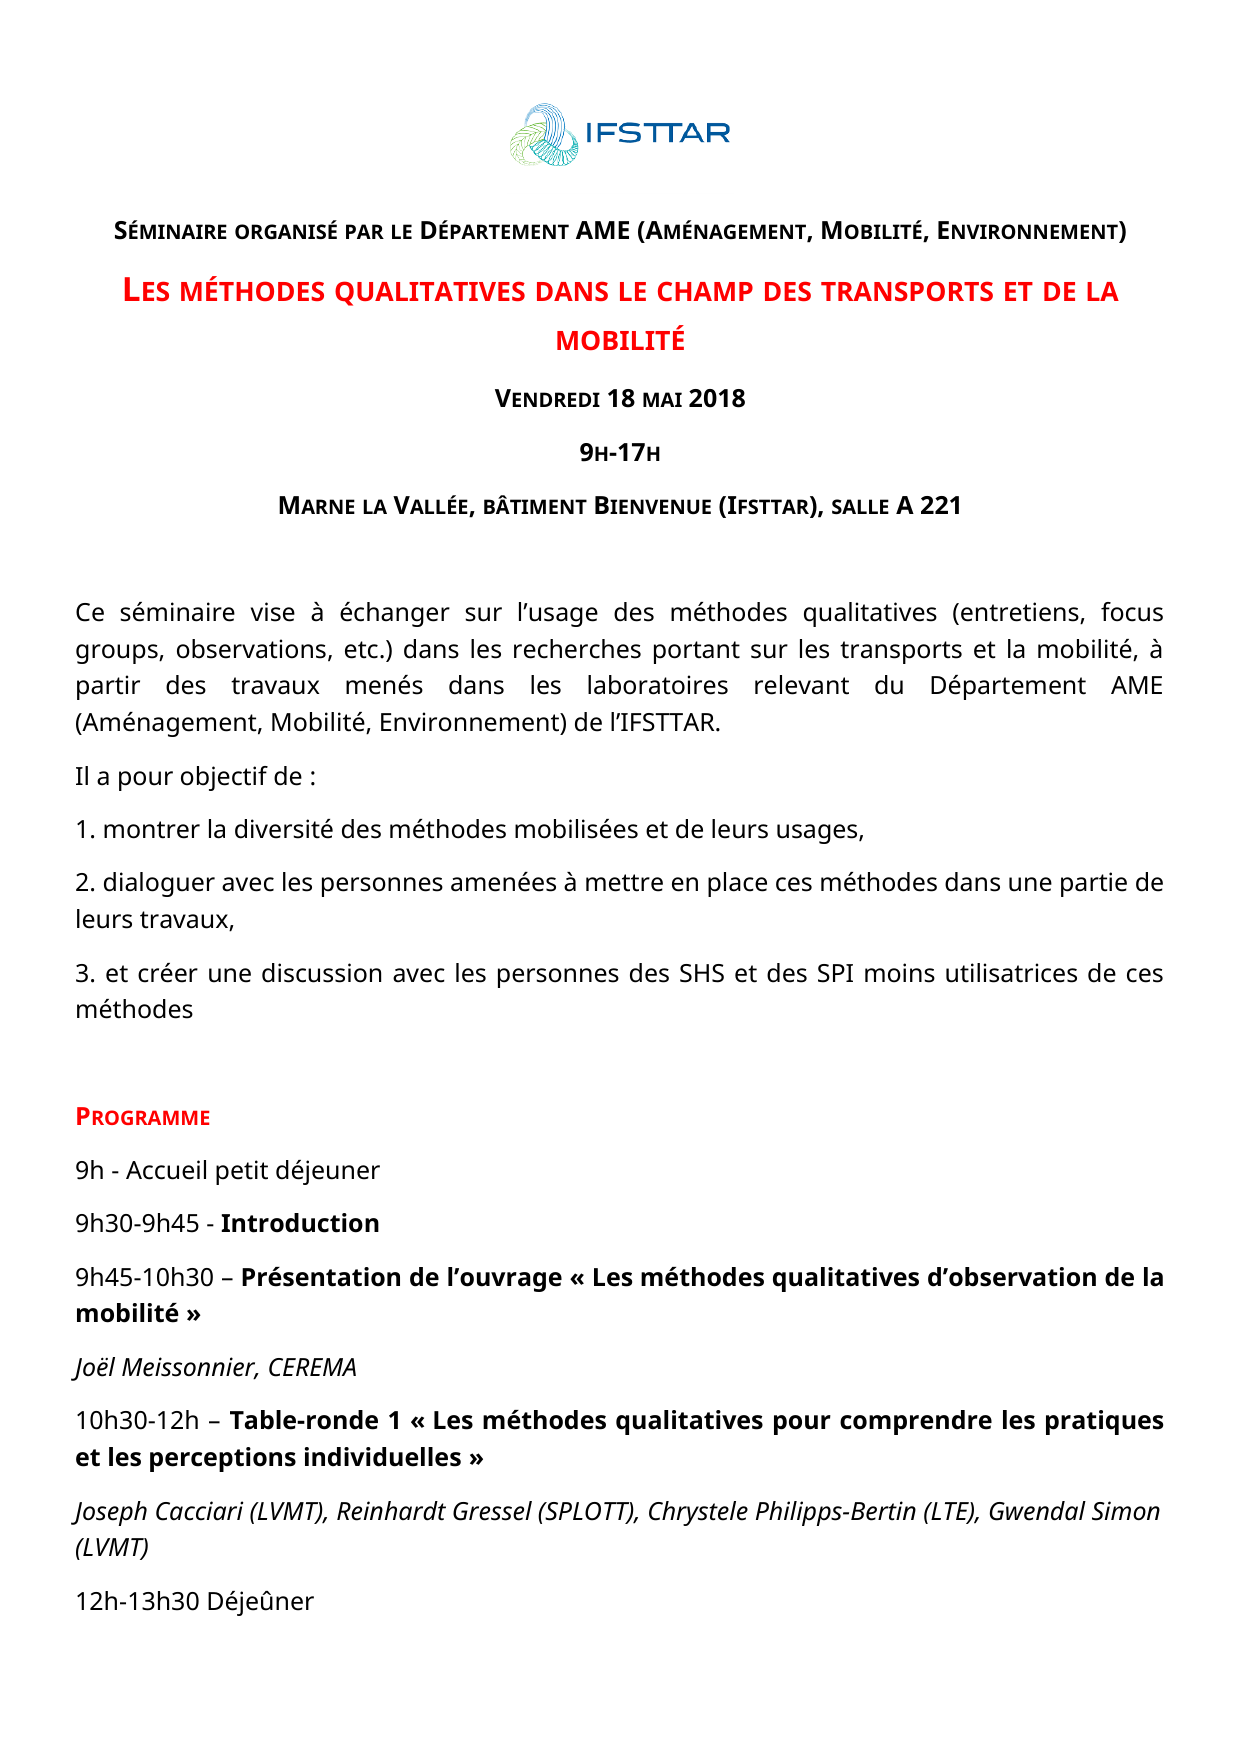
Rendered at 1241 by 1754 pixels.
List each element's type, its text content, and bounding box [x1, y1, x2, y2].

text 9h-17h [75, 434, 1165, 468]
text 3. et créer une discussion avec les personnes des SHS et des SPI moins utilisatrices de ces méthodes [75, 955, 1165, 1026]
text 9h45-10h30 – Présentation de l’ouvrage « Les méthodes qualitatives d’observation de la mobilité » [75, 1259, 1165, 1330]
text 1. montrer la diversité des méthodes mobilisées et de leurs usages, [75, 812, 1165, 846]
text 9h - Accueil petit déjeuner [75, 1152, 1165, 1186]
text Vendredi 18 mai 2018 [75, 381, 1165, 415]
text 9h30-9h45 - Introduction [75, 1206, 1165, 1240]
text Ce séminaire vise à échanger sur l’usage des méthodes qualitatives (entretiens, focus groups, observations, etc.) dans les recherches portant sur les transports et la mobilité, à partir des travaux menés dans les laboratoires relevant du Département AME (Aménagement, Mobilité, Environnement) de l’IFSTTAR. [75, 594, 1165, 739]
text Il a pour objectif de : [75, 758, 1165, 792]
picture [506, 75, 734, 194]
text 12h-13h30 Déjeûner [75, 1583, 1165, 1617]
text Joël Meissonnier, CEREMA [75, 1349, 1165, 1383]
text Marne la Vallée, bâtiment Bienvenue (Ifsttar), salle A 221 [75, 488, 1165, 522]
text 10h30-12h – Table-ronde 1 « Les méthodes qualitatives pour comprendre les pratiques et les perceptions individuelles » [75, 1403, 1165, 1474]
text Programme [75, 1099, 1165, 1133]
text Séminaire organisé par le Département AME (Aménagement, Mobilité, Environnement) [75, 213, 1165, 247]
text Les méthodes qualitatives dans le champ des transports et de la mobilité [75, 266, 1165, 361]
text Joseph Cacciari (LVMT), Reinhardt Gressel (SPLOTT), Chrystele Philipps-Bertin (LTE), Gwendal Simon (LVMT) [75, 1493, 1165, 1564]
text 2. dialoguer avec les personnes amenées à mettre en place ces méthodes dans une partie de leurs travaux, [75, 865, 1165, 936]
